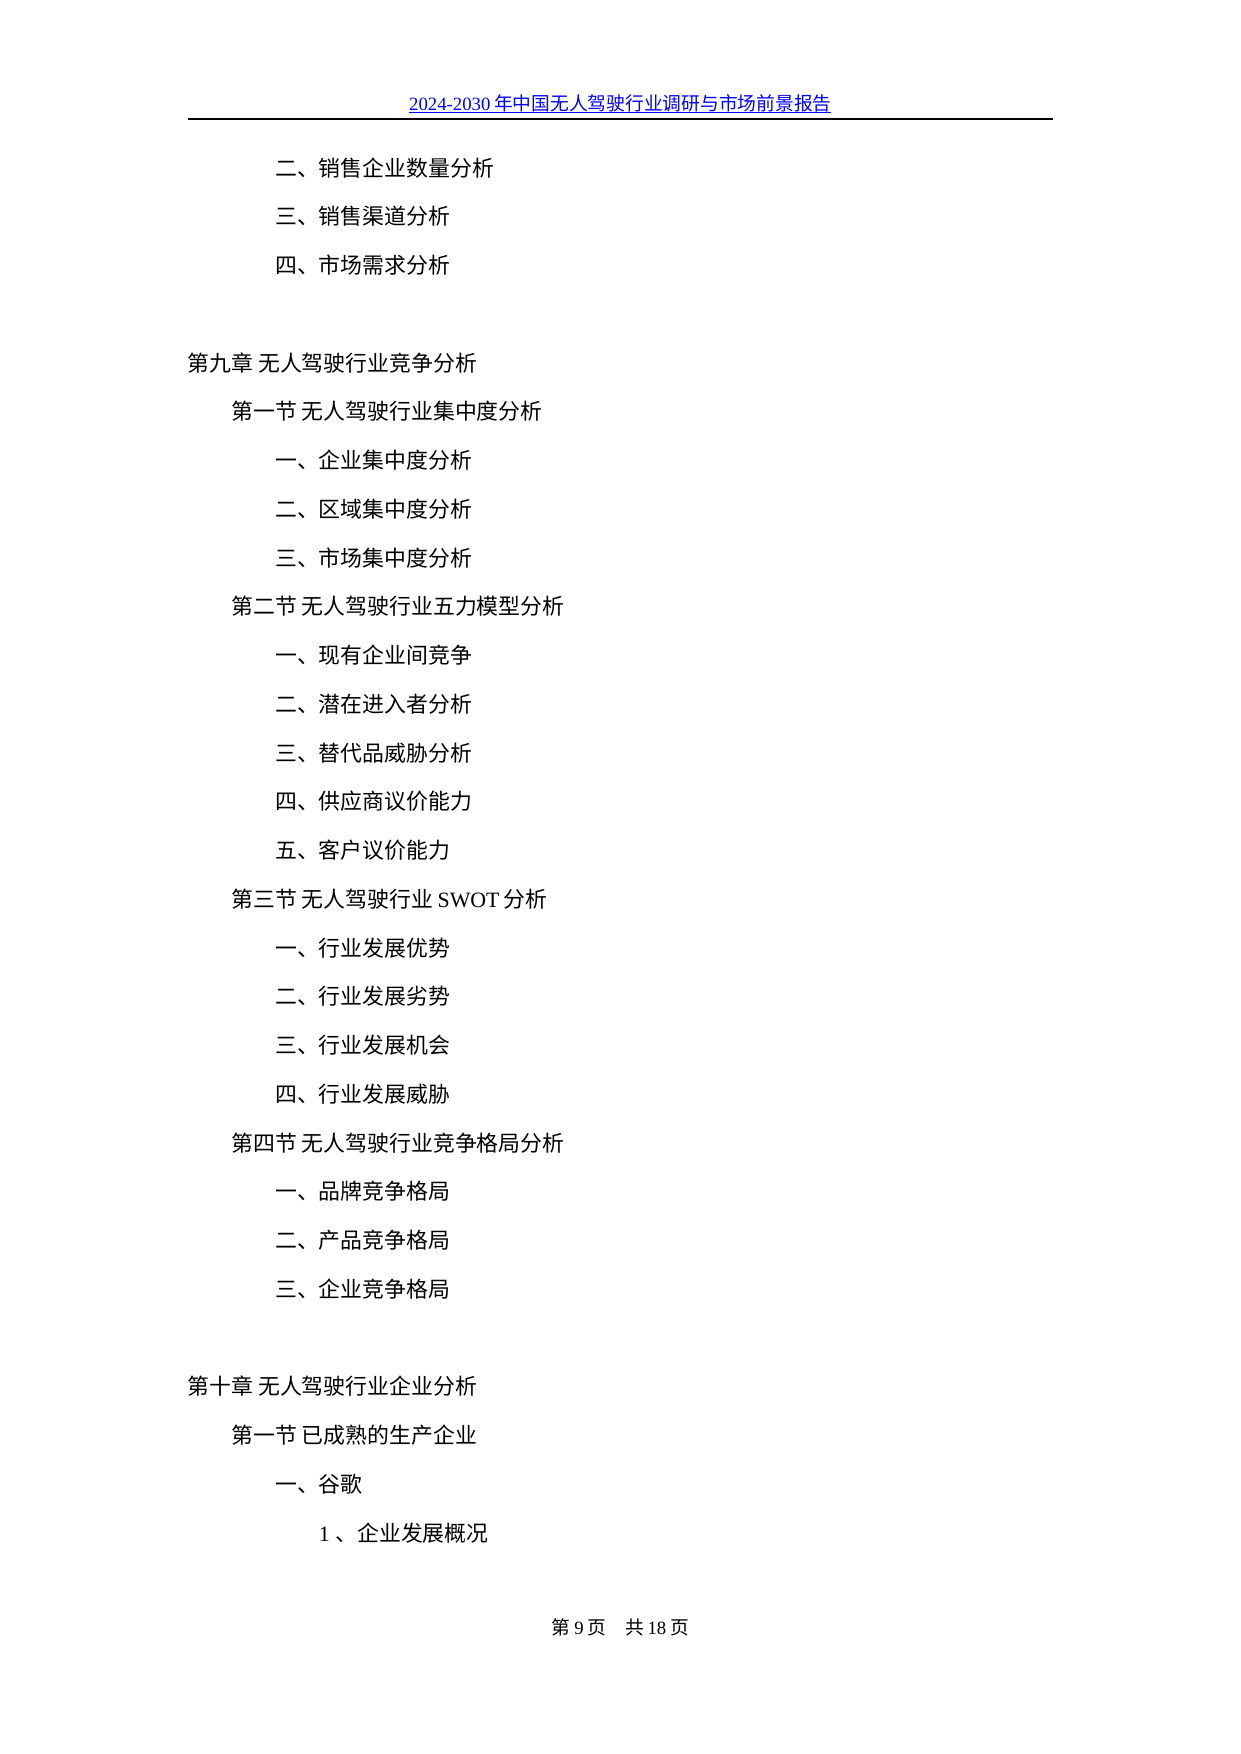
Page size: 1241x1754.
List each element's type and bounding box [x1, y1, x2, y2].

text [187, 150, 1053, 1548]
